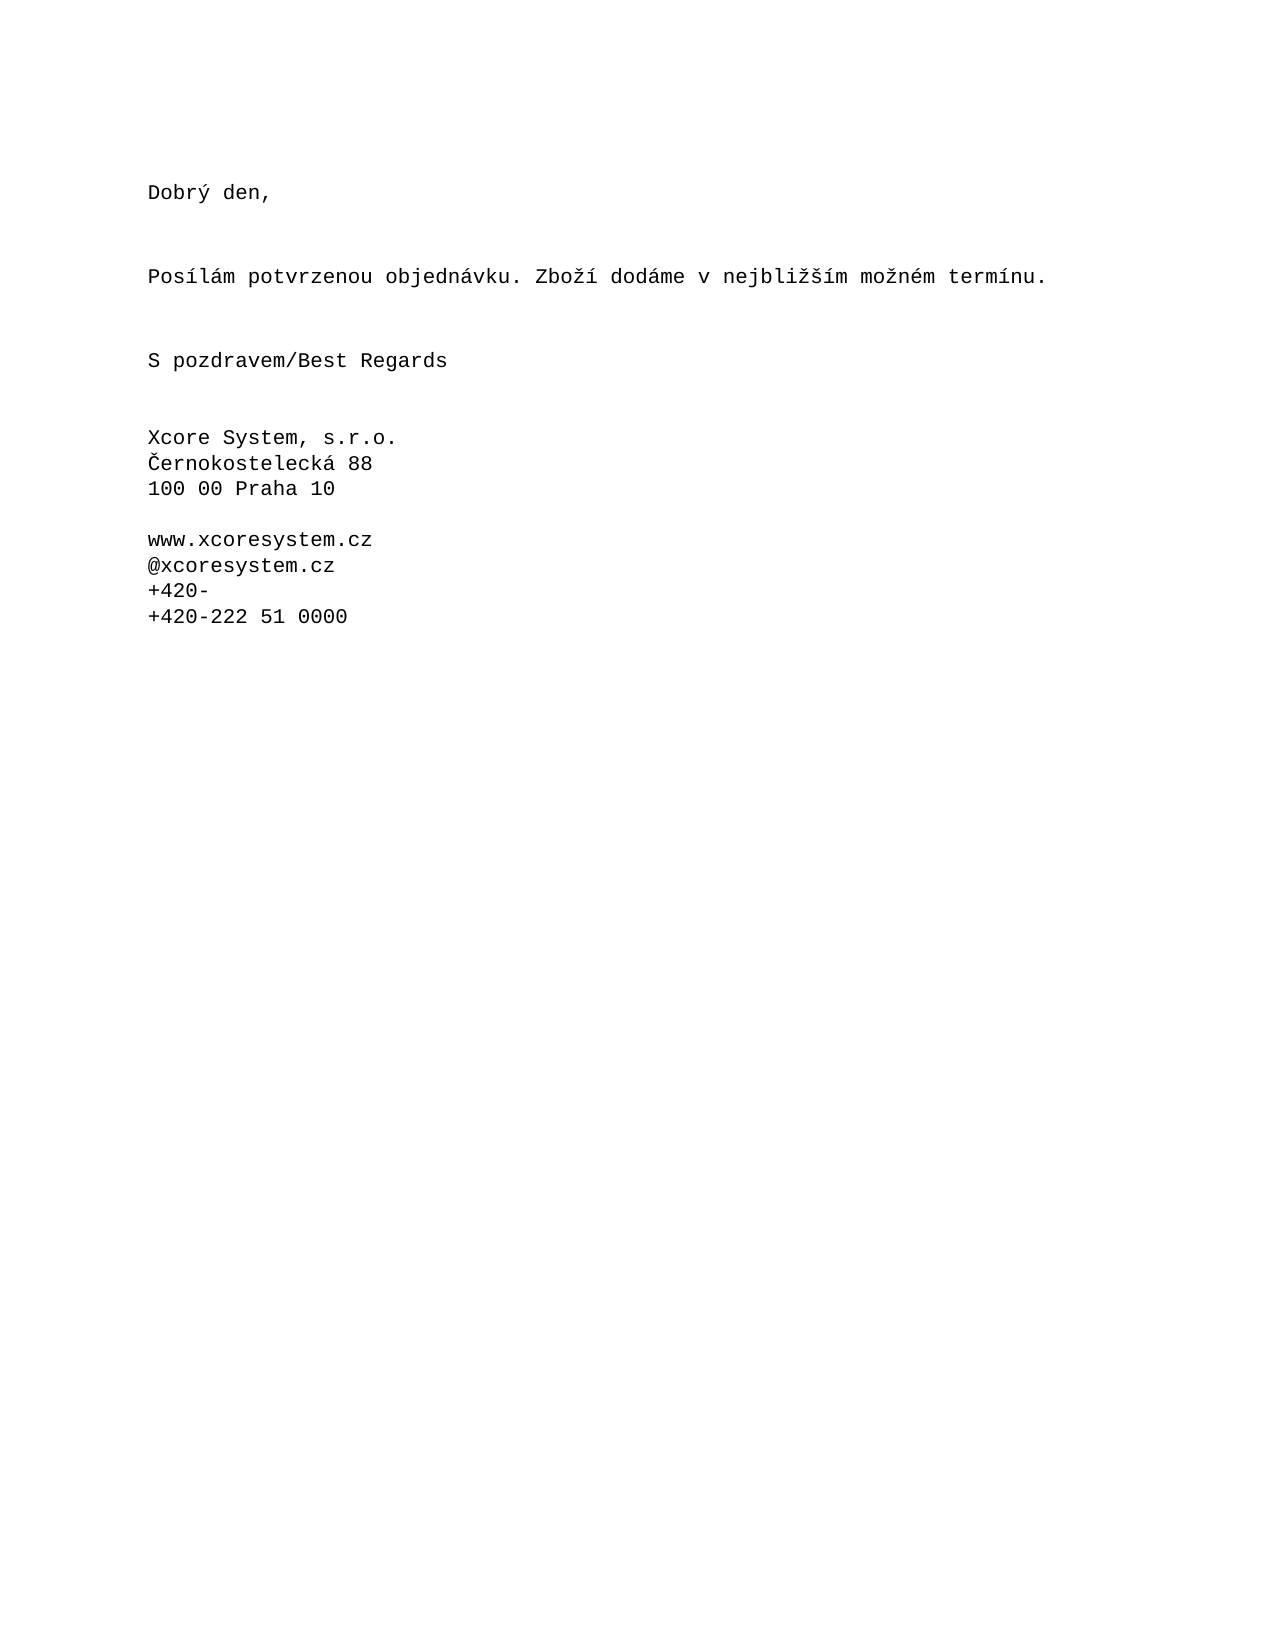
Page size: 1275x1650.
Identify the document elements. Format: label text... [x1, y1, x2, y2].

text Dobrý den, [148, 182, 1127, 205]
text S pozdravem/Best Regards Xcore System, s.r.o. Černokostelecká 88 100 00 Praha 10 www.xcoresystem.cz @xcoresystem.cz +420- +420-222 51 0000 [148, 350, 1127, 629]
text Posílám potvrzenou objednávku. Zboží dodáme v nejbližším možném termínu. [148, 266, 1127, 290]
